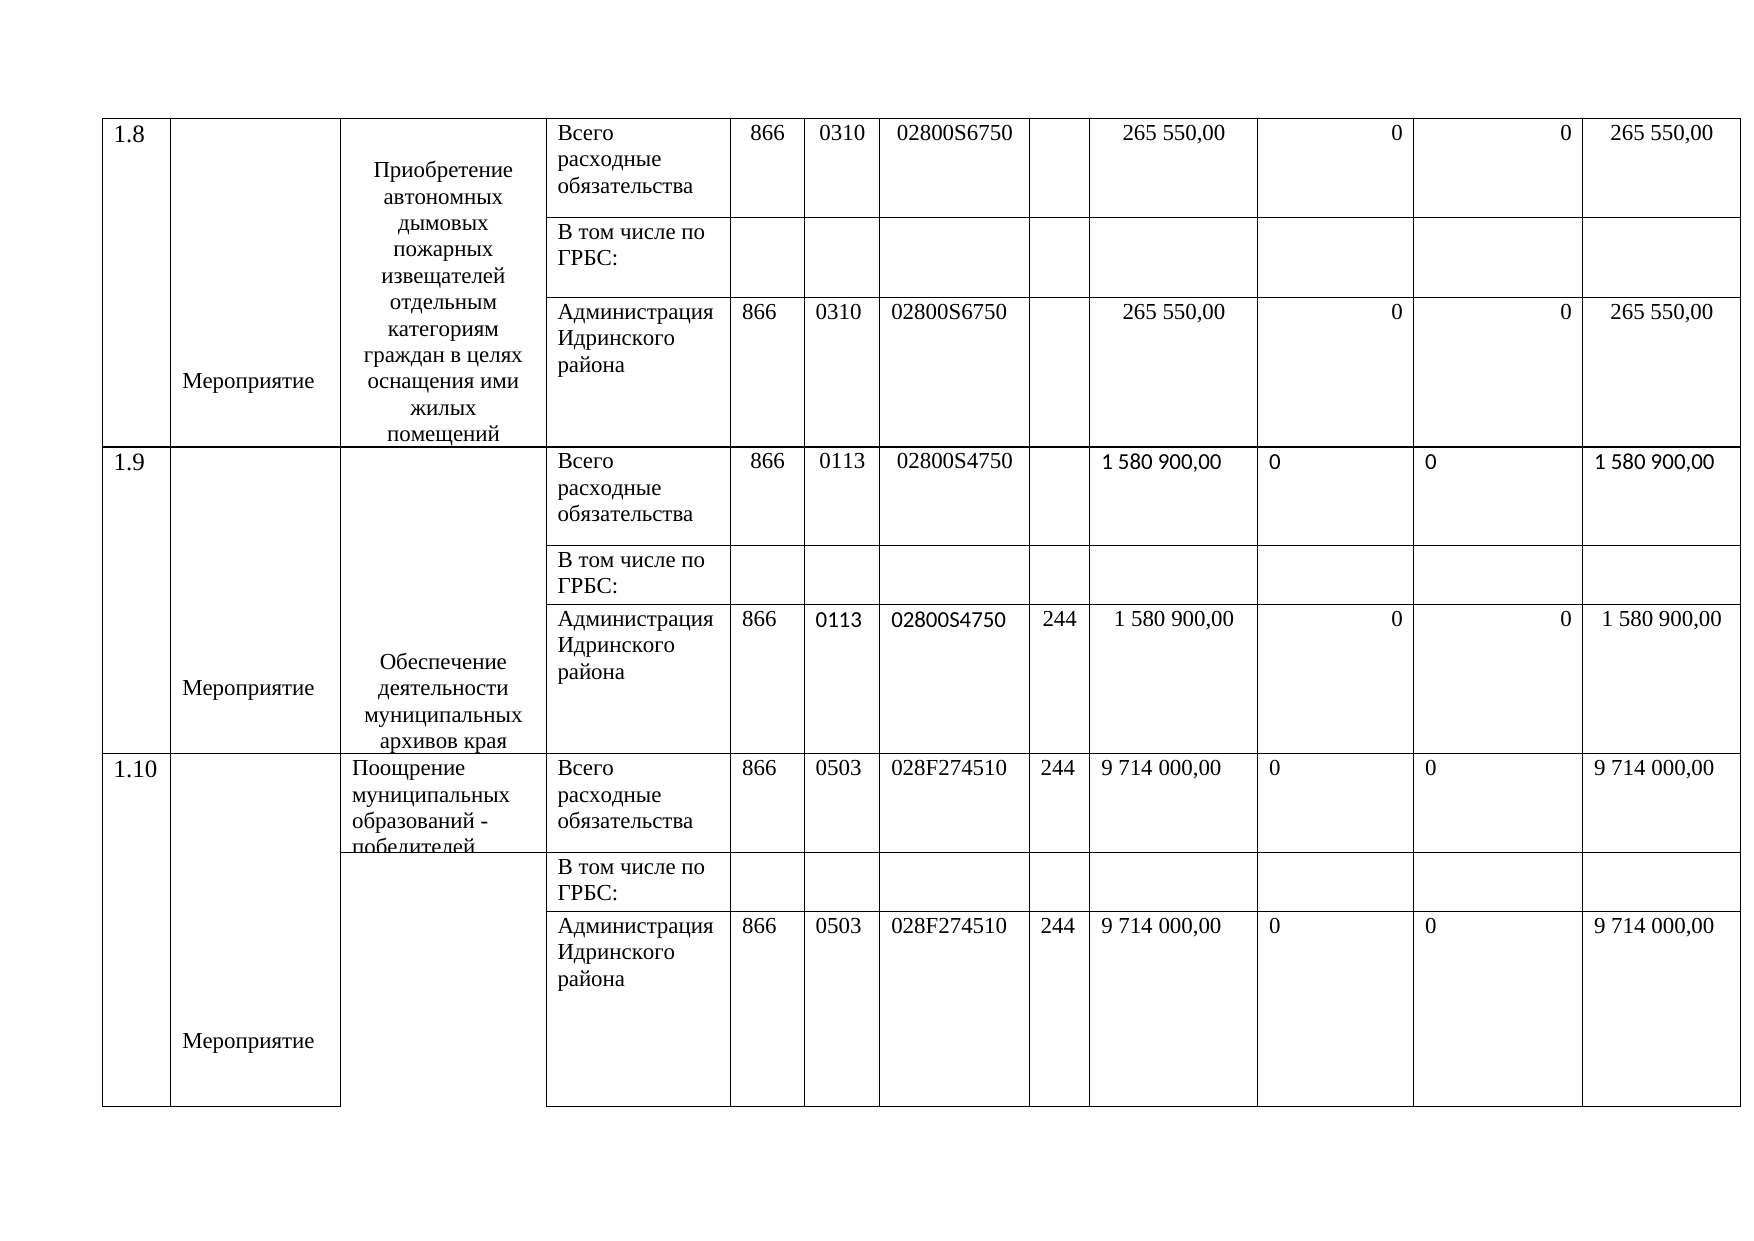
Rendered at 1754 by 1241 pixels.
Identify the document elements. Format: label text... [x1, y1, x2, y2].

table_cell 0113 [805, 448, 879, 545]
table_cell [805, 853, 879, 911]
table_cell 265 550,00 [1090, 298, 1257, 446]
table_cell [805, 546, 879, 604]
table_cell [1030, 298, 1089, 446]
table_cell [731, 853, 804, 911]
table_cell 0 [1258, 754, 1413, 852]
table_cell 9 714 000,00 [1583, 912, 1740, 1106]
table_cell 0113 [805, 605, 879, 753]
table_cell 866 [731, 754, 804, 852]
table_cell [1090, 546, 1257, 604]
table_cell [1414, 853, 1582, 911]
table_cell [1090, 853, 1257, 911]
table_cell 1.8 [103, 119, 170, 446]
table_cell 1.10 [103, 754, 170, 1106]
table_cell В том числе по ГРБС: [547, 853, 730, 911]
table_cell 244 [1030, 912, 1089, 1106]
table_cell [1090, 218, 1257, 297]
table_cell 0 [1258, 298, 1413, 446]
table_cell Всего расходные обязательства [547, 754, 730, 852]
table_cell [1030, 119, 1089, 217]
table_cell 265 550,00 [1583, 298, 1740, 446]
table_cell Администрация Идринского района [547, 298, 730, 446]
table_cell [1258, 218, 1413, 297]
table_cell 0 [1414, 448, 1582, 545]
table_cell [1258, 546, 1413, 604]
table_cell 9 714 000,00 [1090, 754, 1257, 852]
table_cell Мероприятие [171, 754, 340, 1106]
table_cell [1583, 546, 1740, 604]
table_cell 265 550,00 [1583, 119, 1740, 217]
table_cell 0310 [805, 119, 879, 217]
table_cell 1 580 900,00 [1090, 605, 1257, 753]
table_cell 0 [1414, 754, 1582, 852]
table_cell Обеспечение деятельности муниципальных архивов края [341, 448, 546, 753]
table_cell В том числе по ГРБС: [547, 546, 730, 604]
table_cell 02800S4750 [880, 448, 1029, 545]
table_cell Всего расходные обязательства [547, 119, 730, 217]
table_cell [731, 546, 804, 604]
table_cell 02800S6750 [880, 298, 1029, 446]
table_cell Поощрение муниципальных образований - победителей конкурса лучших проектов создания комфортной городской среды [341, 754, 546, 852]
table_cell [880, 218, 1029, 297]
table_cell Приобретение автономных дымовых пожарных извещателей отдельным категориям граждан в целях оснащения ими жилых помещений [341, 119, 546, 446]
table_cell 02800S4750 [880, 605, 1029, 753]
table_cell 1 580 900,00 [1583, 448, 1740, 545]
table_cell [731, 218, 804, 297]
table_cell 1 580 900,00 [1583, 605, 1740, 753]
table_cell 02800S6750 [880, 119, 1029, 217]
table_cell 028F274510 [880, 912, 1029, 1106]
table_cell 1 580 900,00 [1090, 448, 1257, 545]
table_cell [1030, 853, 1089, 911]
table_cell Всего расходные обязательства [547, 448, 730, 545]
table_cell 028F274510 [880, 754, 1029, 852]
table_cell 0 [1414, 119, 1582, 217]
table_cell [1030, 448, 1089, 545]
table_cell Администрация Идринского района [547, 912, 730, 1106]
table_cell 0 [1258, 605, 1413, 753]
table_cell 866 [731, 605, 804, 753]
table_cell 866 [731, 298, 804, 446]
table_cell [1583, 853, 1740, 911]
table_cell 0503 [805, 754, 879, 852]
table_cell 244 [1030, 605, 1089, 753]
table_cell Мероприятие [171, 448, 340, 753]
table_cell 0310 [805, 298, 879, 446]
table_cell 0 [1414, 298, 1582, 446]
table_cell [1414, 546, 1582, 604]
table_cell 1.9 [103, 448, 170, 753]
table_cell 244 [1030, 754, 1089, 852]
table_cell [805, 218, 879, 297]
table_cell 0503 [805, 912, 879, 1106]
table_cell Мероприятие [171, 119, 340, 446]
table_cell [1414, 218, 1582, 297]
table_cell [1030, 218, 1089, 297]
table_cell [880, 853, 1029, 911]
table_cell 0 [1258, 912, 1413, 1106]
table_cell 0 [1258, 119, 1413, 217]
table_cell [1258, 853, 1413, 911]
table_cell 9 714 000,00 [1090, 912, 1257, 1106]
table_cell 866 [731, 119, 804, 217]
table_cell 866 [731, 912, 804, 1106]
table_cell 0 [1258, 448, 1413, 545]
table_cell [1030, 546, 1089, 604]
table_cell 9 714 000,00 [1583, 754, 1740, 852]
table_cell 265 550,00 [1090, 119, 1257, 217]
table_cell 0 [1414, 912, 1582, 1106]
table_cell В том числе по ГРБС: [547, 218, 730, 297]
table_cell 0 [1414, 605, 1582, 753]
table_cell 866 [731, 448, 804, 545]
table_cell Администрация Идринского района [547, 605, 730, 753]
table_cell [880, 546, 1029, 604]
table_cell [1583, 218, 1740, 297]
